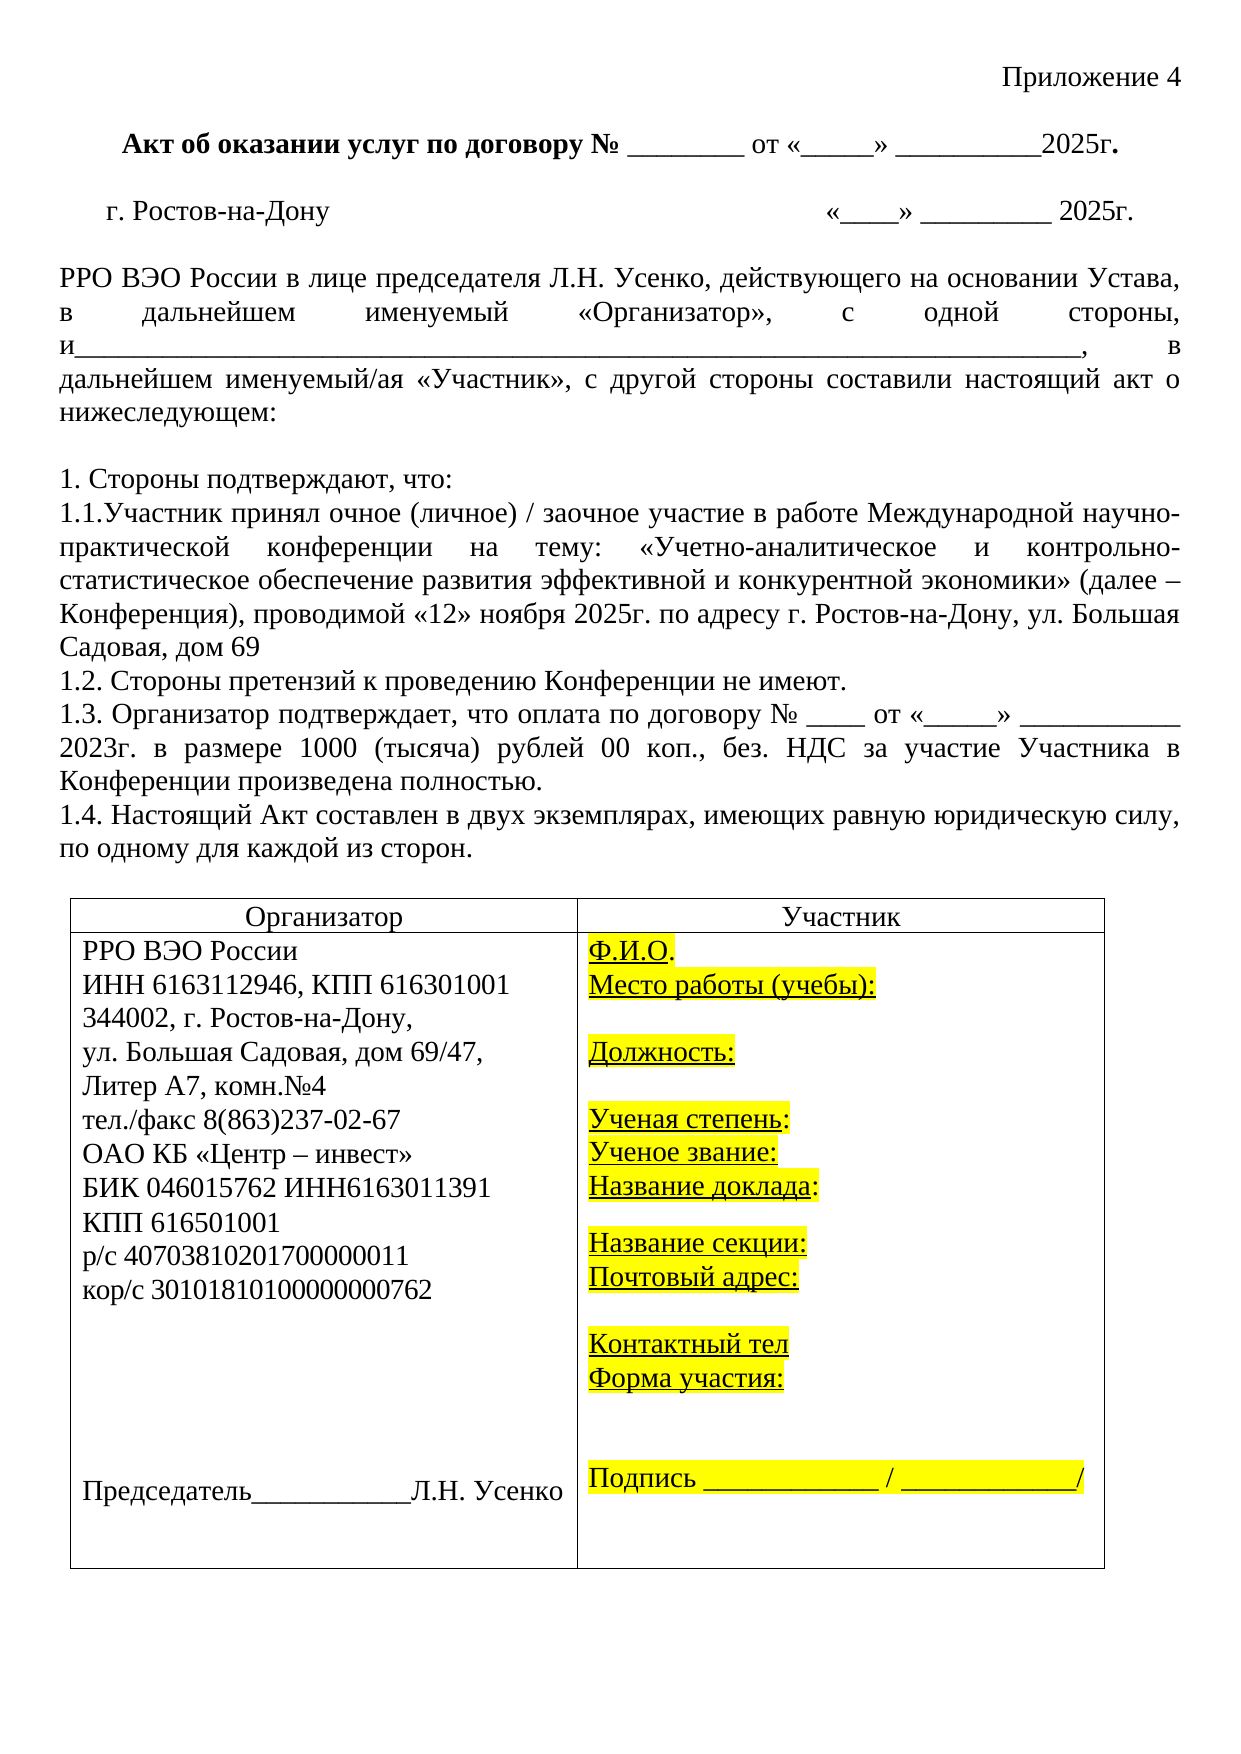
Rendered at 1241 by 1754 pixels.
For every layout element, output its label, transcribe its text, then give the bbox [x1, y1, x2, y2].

text г. Ростов-на-Дону «____» _________ 2025г. [59, 193, 1181, 227]
text 1. Стороны подтверждают, что: [59, 462, 1181, 495]
text Приложение 4 [59, 59, 1181, 93]
text 1.4. Настоящий Акт составлен в двух экземплярах, имеющих равную юридическую силу, по одному для каждой из сторон. [59, 797, 1181, 864]
text Акт об оказании услуг по договору № ________ от «_____» __________2025г. [59, 126, 1181, 160]
text 1.3. Организатор подтверждает, что оплата по договору № ____ от «_____» ___________ 2023г. в размере 1000 (тысяча) рублей 00 коп., без. НДС за участие Участника в Конференции произведена полностью. [59, 696, 1181, 797]
text 1.1.Участник принял очное (личное) / заочное участие в работе Международной научно-практической конференции на тему: «Учетно-аналитическое и контрольно-статистическое обеспечение развития эффективной и конкурентной экономики» (далее – Конференция), проводимой «12» ноября 2025г. по адресу г. Ростов-на-Дону, ул. Большая Садовая, дом 69 [59, 495, 1181, 663]
table_cell Ф.И.О. Место работы (учебы): Должность: Ученая степень: Ученое звание: Название доклада: Название секции: Почтовый адрес: Контактный тел Форма участия: Подпись ____________ / ____________/ [578, 933, 1104, 1568]
text РРО ВЭО России в лице председателя Л.Н. Усенко, действующего на основании Устава, в дальнейшем именуемый «Организатор», с одной стороны, и_____________________________________________________________________, в дальнейшем именуемый/ая «Участник», с другой стороны составили настоящий акт о нижеследующем: [59, 260, 1181, 428]
table_header Организатор [71, 899, 577, 932]
table_cell РРО ВЭО России ИНН 6163112946, КПП 616301001 344002, г. Ростов-на-Дону, ул. Большая Садовая, дом 69/47, Литер А7, комн.№4 тел./факс 8(863)237-02-67 ОАО КБ «Центр – инвест» БИК 046015762 ИНН6163011391 КПП 616501001 р/с 40703810201700000011 кор/с 30101810100000000762 Председатель___________Л.Н. Усенко [71, 933, 577, 1568]
table_header Участник [578, 899, 1104, 932]
text 1.2. Стороны претензий к проведению Конференции не имеют. [59, 663, 1181, 696]
